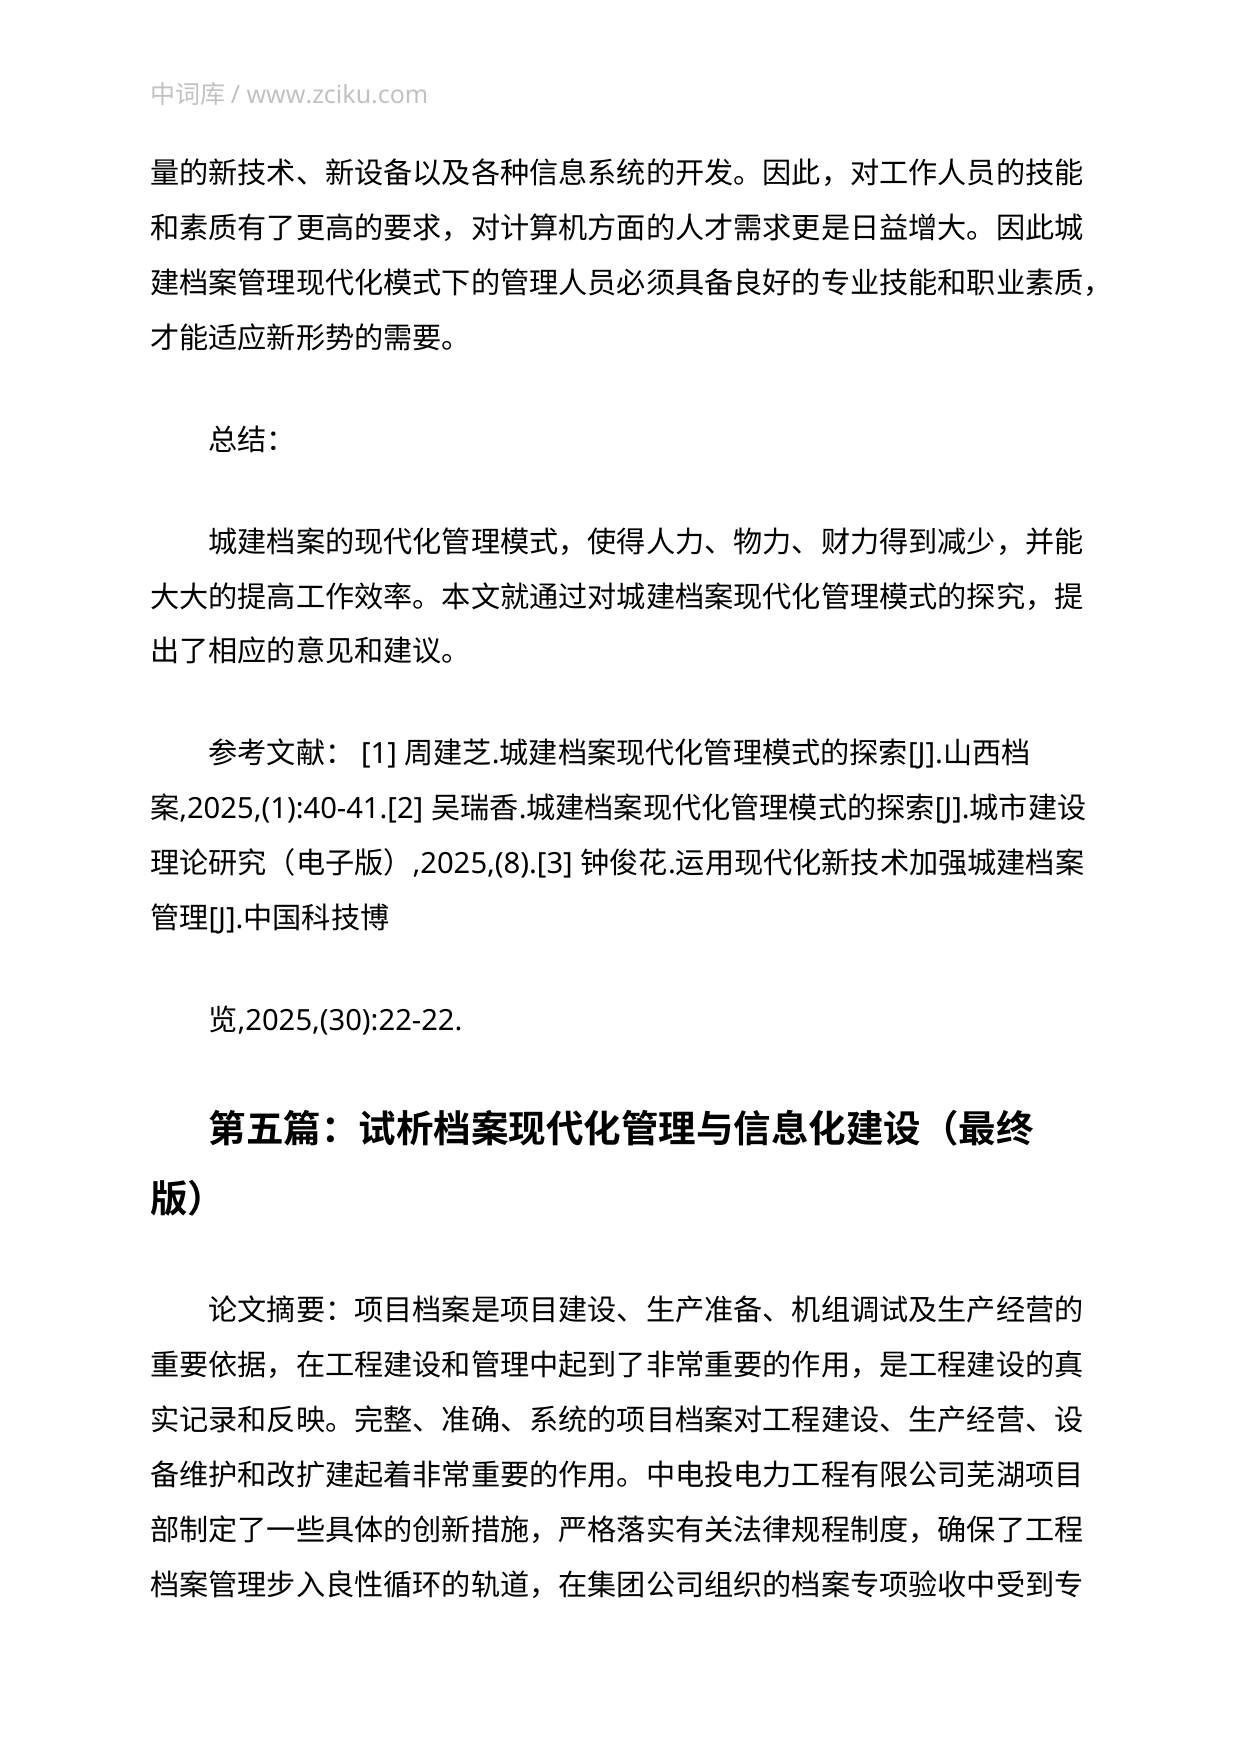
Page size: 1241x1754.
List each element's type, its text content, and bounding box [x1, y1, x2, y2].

text 第五篇：试析档案现代化管理与信息化建设（最终版） [150, 1099, 1090, 1223]
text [150, 150, 1090, 357]
text 总结： [150, 416, 1090, 459]
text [150, 1287, 1090, 1603]
text 参考文献： [1] 周建芝.城建档案现代化管理模式的探索[J].山西档案,2025,(1):40-41.[2] 吴瑞香.城建档案现代化管理模式的探索[J].城市建设理论研究（电子版）,2025,(8).[3] 钟俊花.运用现代化新技术加强城建档案管理[J].中国科技博 [150, 730, 1090, 937]
text 城建档案的现代化管理模式，使得人力、物力、财力得到减少，并能大大的提高工作效率。本文就通过对城建档案现代化管理模式的探究，提出了相应的意见和建议。 [150, 518, 1090, 670]
text 览,2025,(30):22-22. [150, 997, 1090, 1039]
